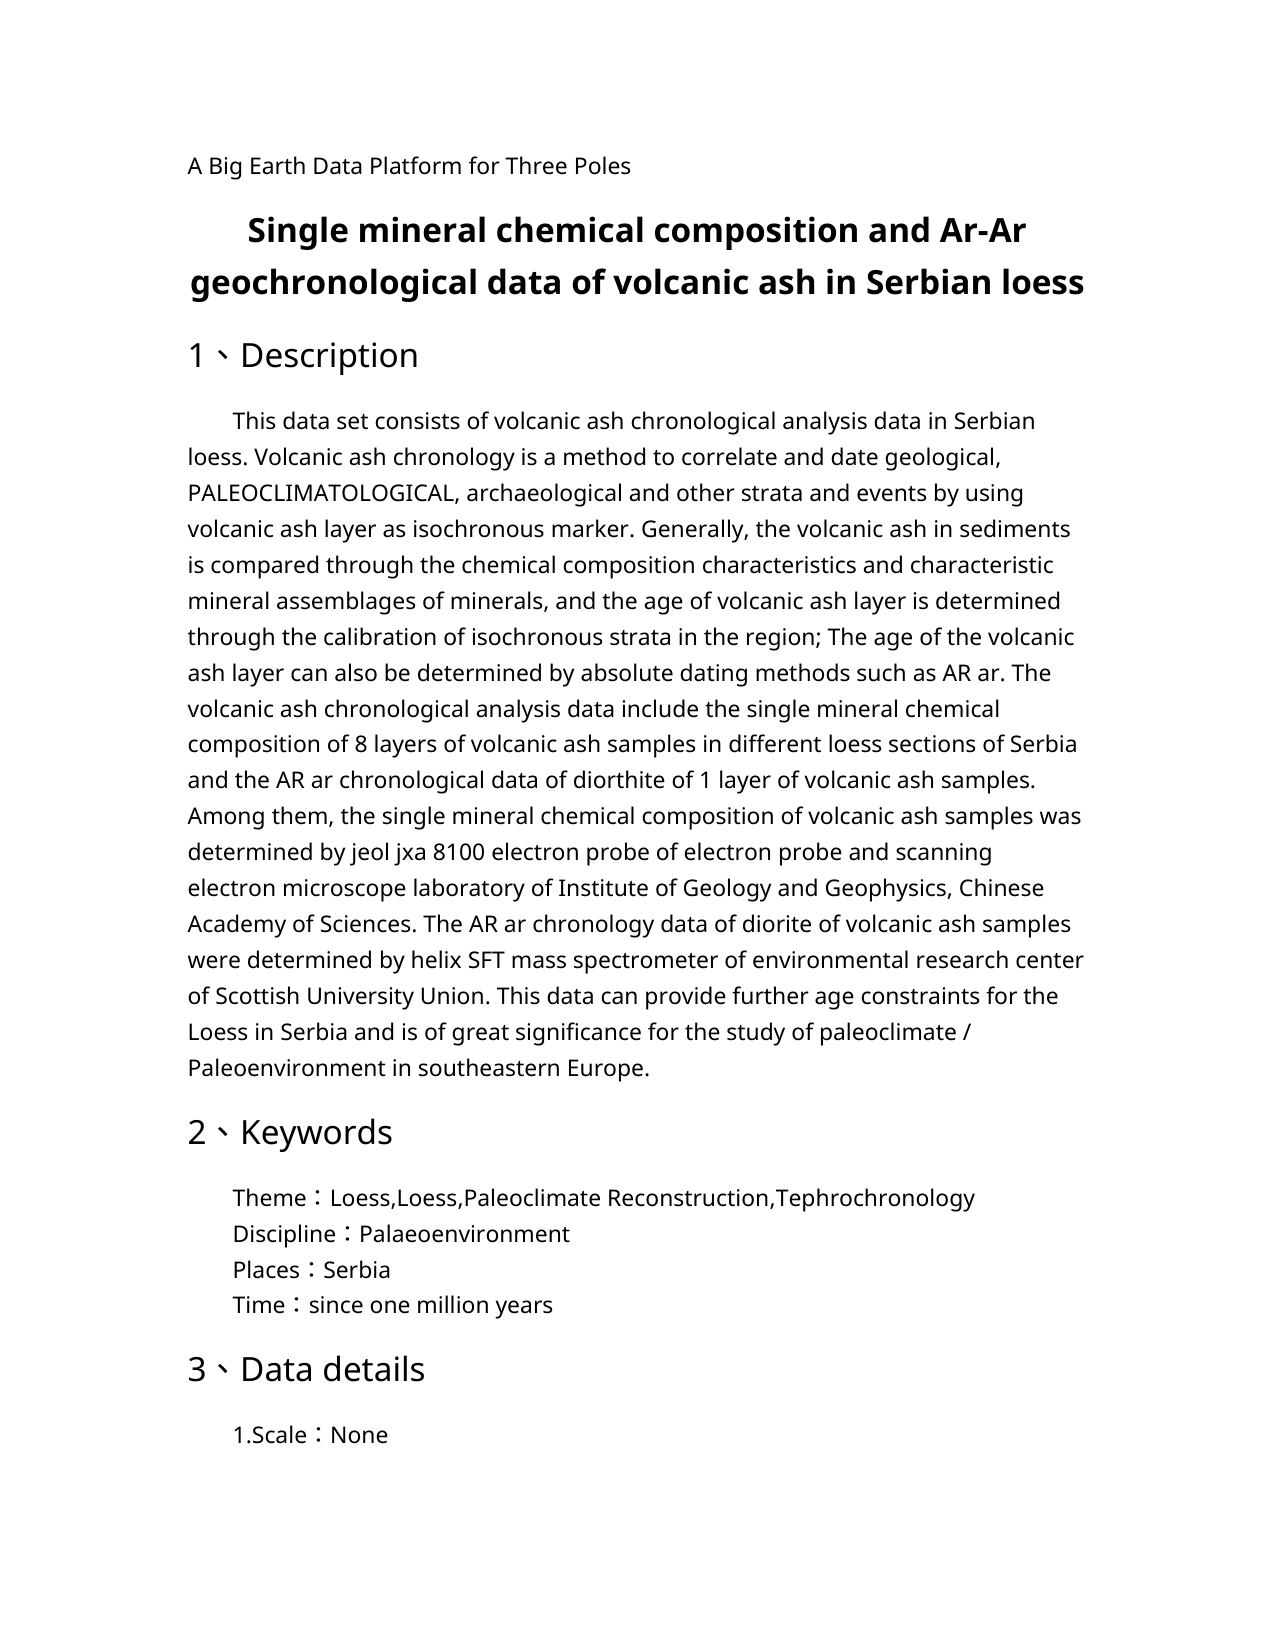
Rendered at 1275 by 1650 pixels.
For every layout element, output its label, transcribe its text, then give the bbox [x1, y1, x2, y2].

text A Big Earth Data Platform for Three Poles [187, 150, 1087, 181]
text 1、Description [187, 332, 1087, 377]
text 1.Scale：None [232, 1419, 1087, 1451]
text Single mineral chemical composition and Ar-Ar geochronological data of volcanic ash in Serbian loess [187, 207, 1087, 304]
text Theme：Loess,Loess,Paleoclimate Reconstruction,Tephrochronology Discipline：Palaeoenvironment Places：Serbia Time：since one million years [232, 1182, 1087, 1321]
text 3、Data details [187, 1346, 1087, 1392]
text This data set consists of volcanic ash chronological analysis data in Serbian loess. Volcanic ash chronology is a method to correlate and date geological, PALEOCLIMATOLOGICAL, archaeological and other strata and events by using volcanic ash layer as isochronous marker. Generally, the volcanic ash in sediments is compared through the chemical composition characteristics and characteristic mineral assemblages of minerals, and the age of volcanic ash layer is determined through the calibration of isochronous strata in the region; The age of the volcanic ash layer can also be determined by absolute dating methods such as AR ar. The volcanic ash chronological analysis data include the single mineral chemical composition of 8 layers of volcanic ash samples in different loess sections of Serbia and the AR ar chronological data of diorthite of 1 layer of volcanic ash samples. Among them, the single mineral chemical composition of volcanic ash samples was determined by jeol jxa 8100 electron probe of electron probe and scanning electron microscope laboratory of Institute of Geology and Geophysics, Chinese Academy of Sciences. The AR ar chronology data of diorite of volcanic ash samples were determined by helix SFT mass spectrometer of environmental research center of Scottish University Union. This data can provide further age constraints for the Loess in Serbia and is of great significance for the study of paleoclimate / Paleoenvironment in southeastern Europe. [187, 405, 1087, 1083]
text 2、Keywords [187, 1109, 1087, 1154]
